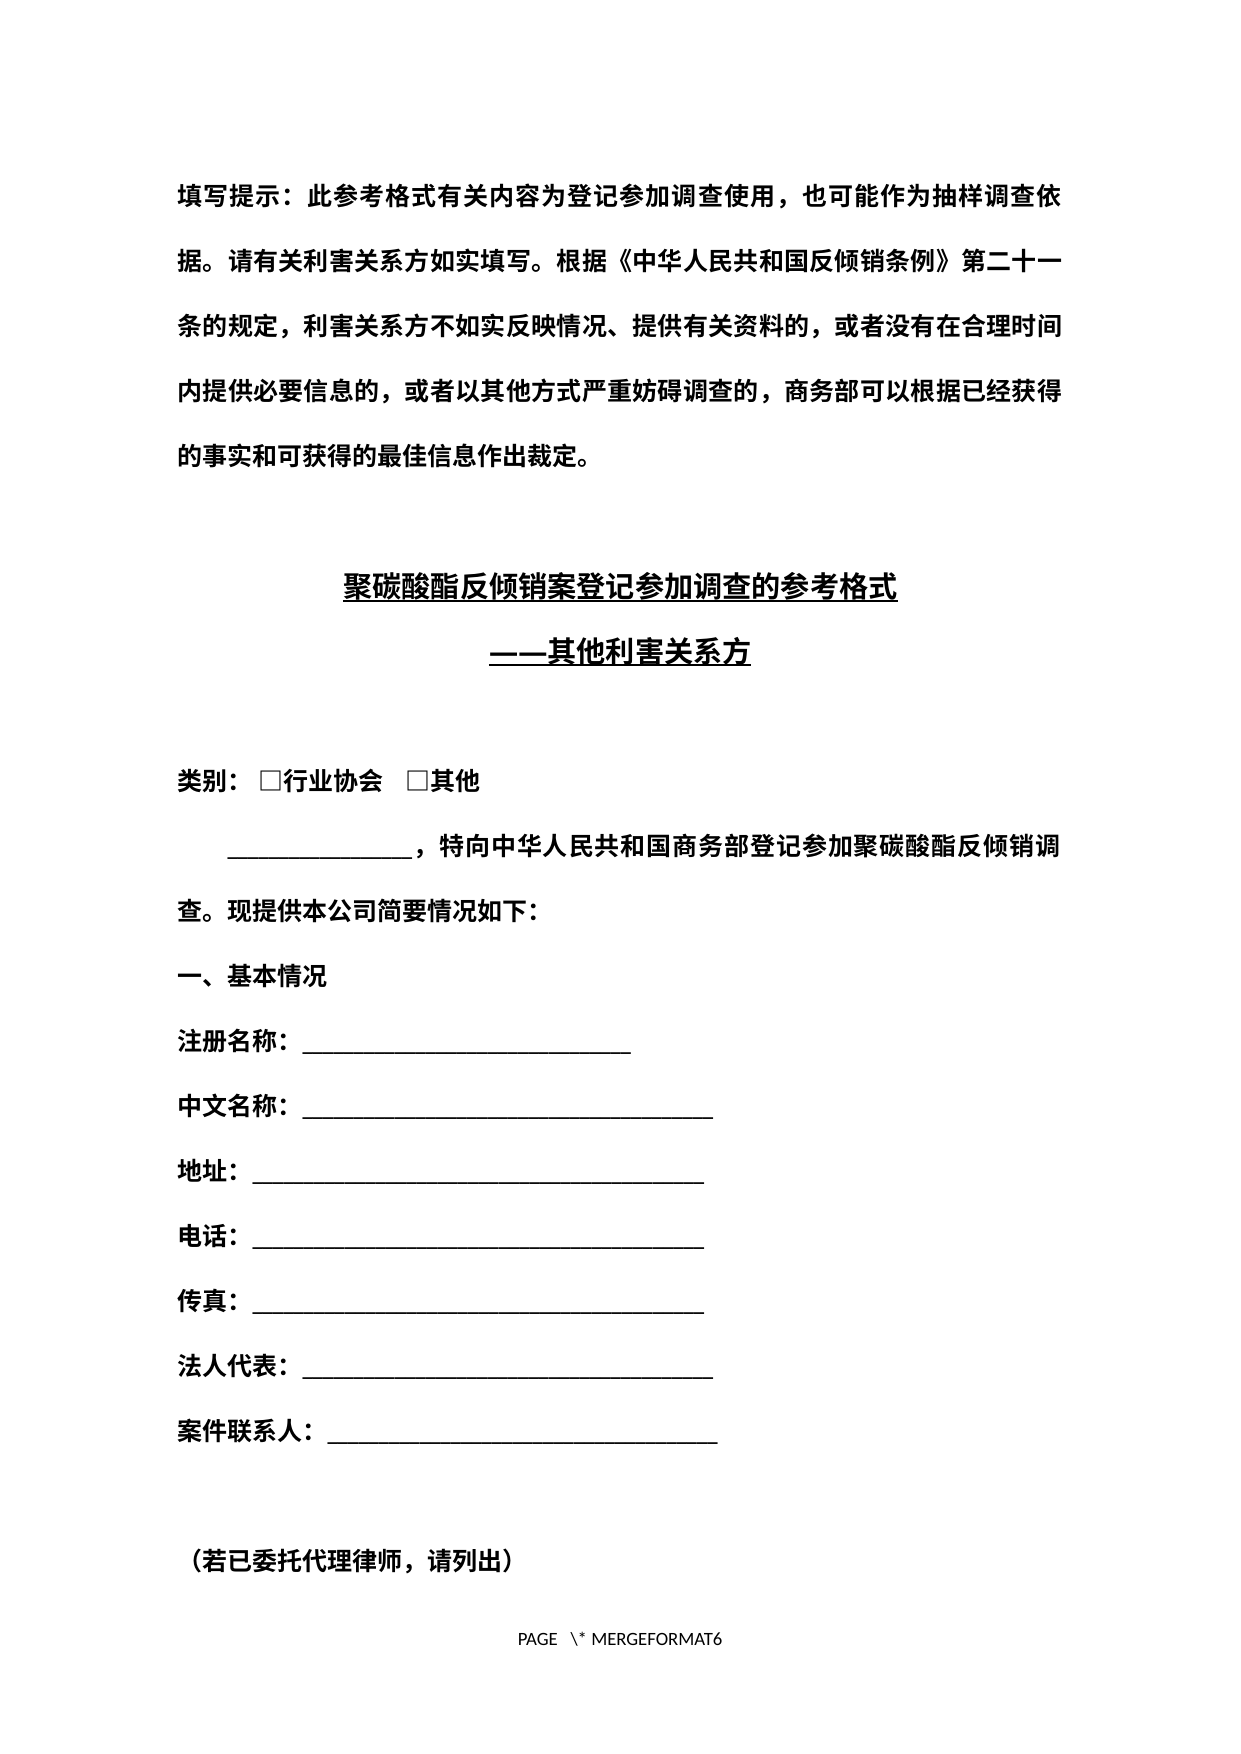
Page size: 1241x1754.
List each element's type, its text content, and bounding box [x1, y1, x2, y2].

text ——其他利害关系方 [177, 617, 1063, 682]
text 注册名称：________________________________ [177, 1007, 1063, 1072]
text 聚碳酸酯反倾销案登记参加调查的参考格式 [177, 552, 1063, 617]
text 地址：____________________________________________ [177, 1137, 1063, 1202]
text 电话：____________________________________________ [177, 1202, 1063, 1267]
text 中文名称：________________________________________ [177, 1072, 1063, 1137]
text 法人代表：________________________________________ [177, 1332, 1063, 1397]
text 传真：____________________________________________ [177, 1267, 1063, 1332]
text 类别： □行业协会 □其他 [177, 747, 1063, 812]
text （若已委托代理律师，请列出） [177, 1527, 1063, 1592]
text 案件联系人：______________________________________ [177, 1397, 1063, 1462]
text __________________，特向中华人民共和国商务部登记参加聚碳酸酯反倾销调查。现提供本公司简要情况如下： [177, 812, 1063, 942]
text 一、基本情况 [177, 942, 1063, 1007]
text 填写提示：此参考格式有关内容为登记参加调查使用，也可能作为抽样调查依据。请有关利害关系方如实填写。根据《中华人民共和国反倾销条例》第二十一条的规定，利害关系方不如实反映情况、提供有关资料的，或者没有在合理时间内提供必要信息的，或者以其他方式严重妨碍调查的，商务部可以根据已经获得的事实和可获得的最佳信息作出裁定。 [177, 162, 1063, 487]
